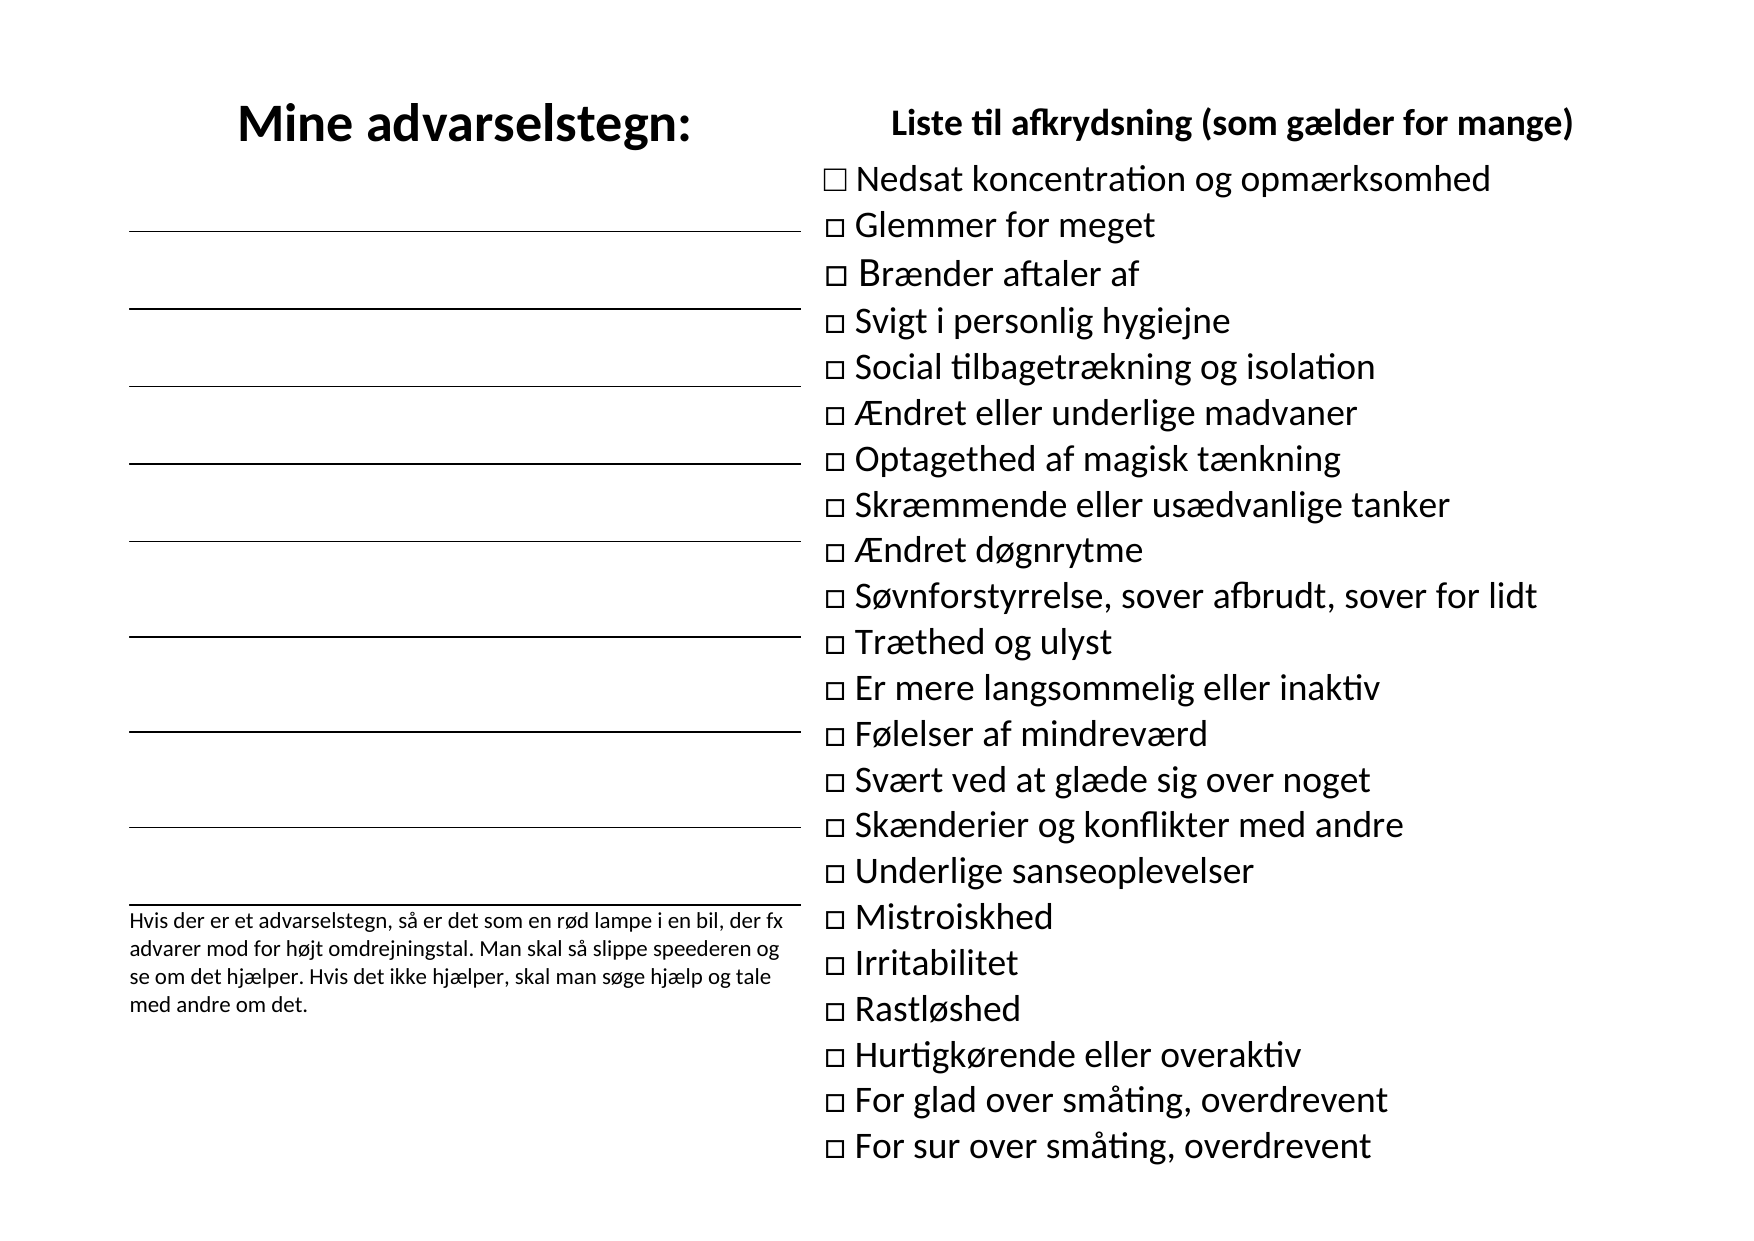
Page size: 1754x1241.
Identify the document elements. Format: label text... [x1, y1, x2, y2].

table_cell Hvis der er et advarselstegn, så er det som en rød lampe i en bil, der fx advarer mod for højt omdrejningstal. Man skal så slippe speederen og se om det hjælper. Hvis det ikke hjælper, skal man søge hjælp og tale med andre om det. [118, 155, 812, 1168]
table_header Liste til afkrydsning (som gælder for mange) [812, 89, 1654, 155]
table_header Mine advarselstegn: [118, 89, 812, 155]
table_cell □ Nedsat koncentration og opmærksomhed □ Glemmer for meget □ Brænder aftaler af □ Svigt i personlig hygiejne □ Social tilbagetrækning og isolation □ Ændret eller underlige madvaner □ Optagethed af magisk tænkning □ Skræmmende eller usædvanlige tanker □ Ændret døgnrytme □ Søvnforstyrrelse, sover afbrudt, sover for lidt □ Træthed og ulyst □ Er mere langsommelig eller inaktiv □ Følelser af mindreværd □ Svært ved at glæde sig over noget □ Skænderier og konflikter med andre □ Underlige sanseoplevelser □ Mistroiskhed □ Irritabilitet □ Rastløshed □ Hurtigkørende eller overaktiv □ For glad over småting, overdrevent □ For sur over småting, overdrevent [812, 155, 1654, 1168]
